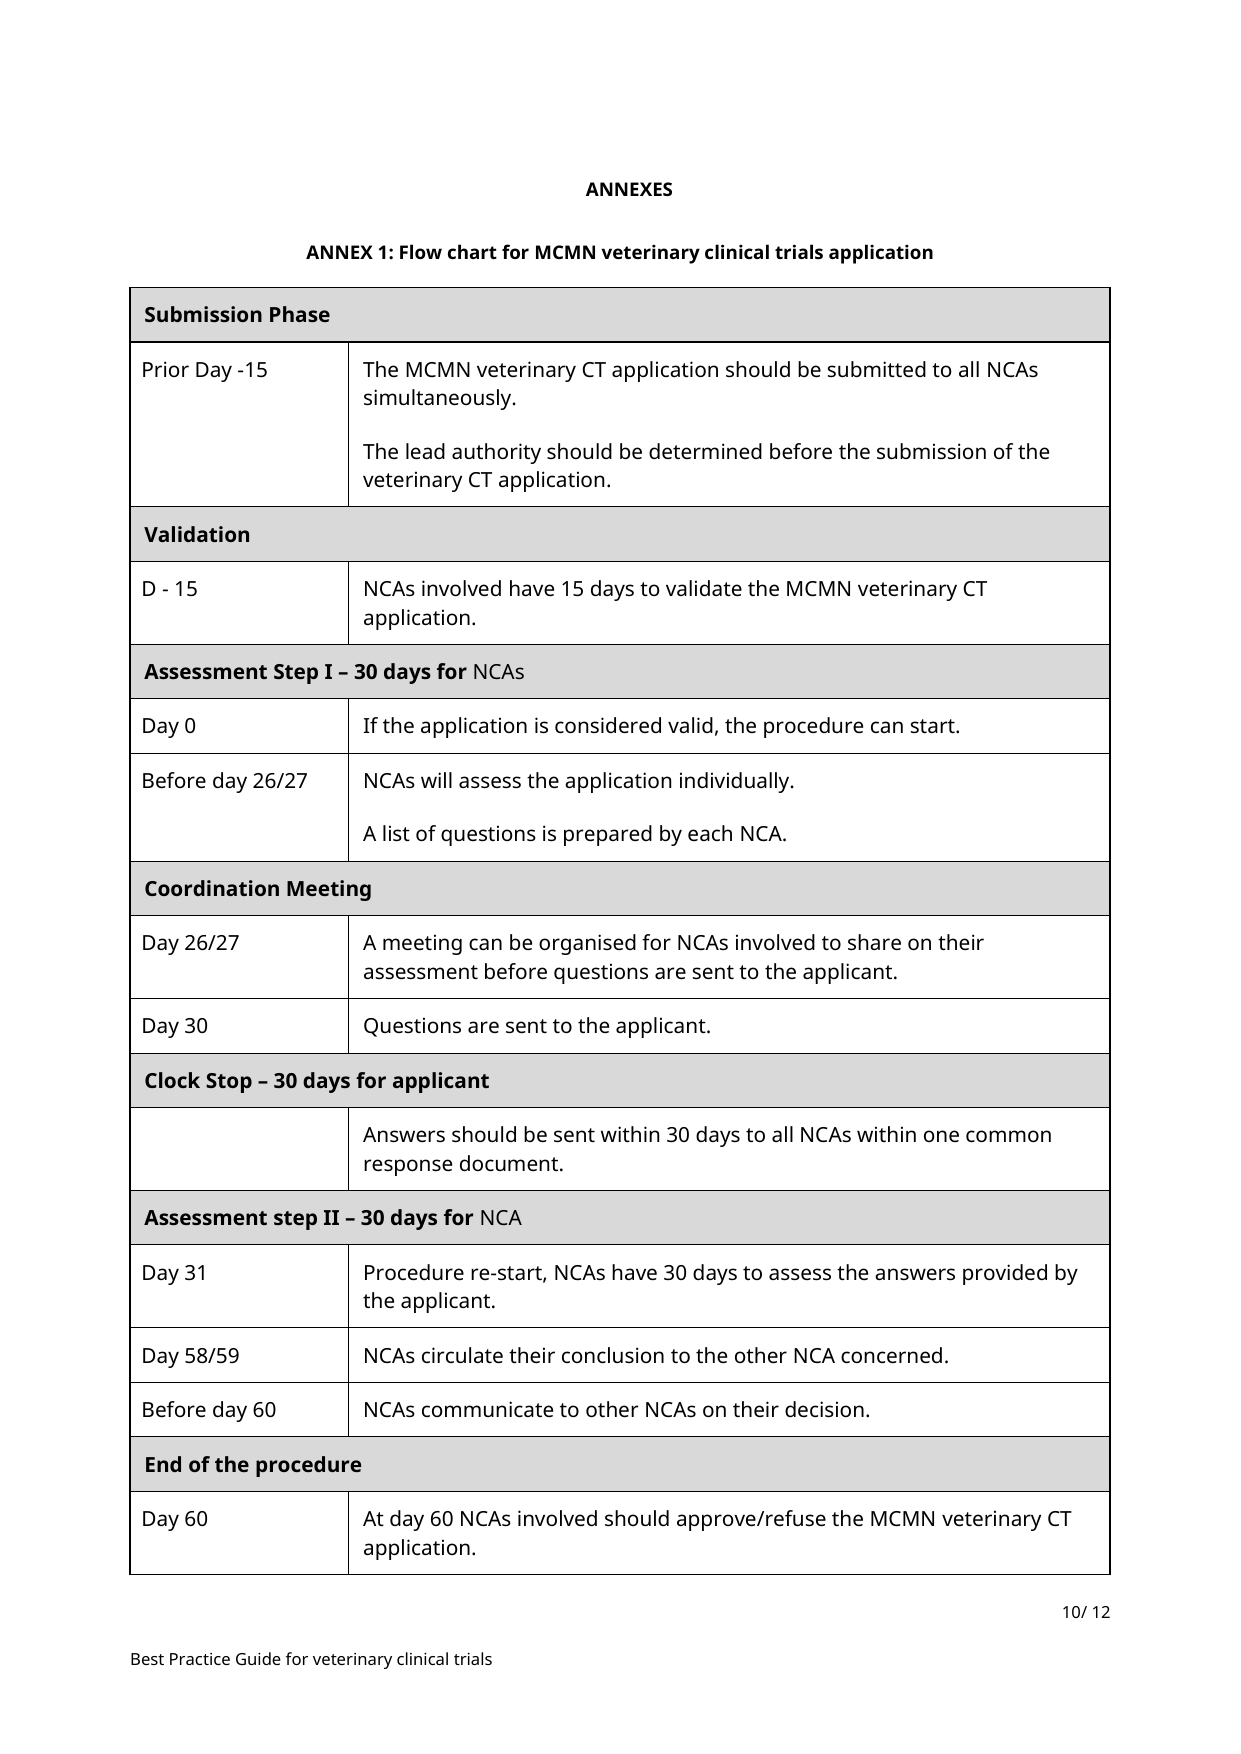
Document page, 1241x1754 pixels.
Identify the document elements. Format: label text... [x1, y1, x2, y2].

table_cell NCAs will assess the application individually. A list of questions is prepared by each NCA. [349, 754, 1109, 861]
table_cell [131, 1108, 348, 1190]
table_cell If the application is considered valid, the procedure can start. [349, 699, 1109, 753]
table_cell Day 60 [131, 1492, 348, 1573]
table_cell D - 15 [131, 562, 348, 644]
table_cell Before day 60 [131, 1383, 348, 1436]
table_cell Day 58/59 [131, 1328, 348, 1382]
table_cell Answers should be sent within 30 days to all NCAs within one common response document. [349, 1108, 1109, 1190]
table_header Submission Phase [131, 288, 1109, 341]
table_cell Day 26/27 [131, 916, 348, 998]
table_cell The MCMN veterinary CT application should be submitted to all NCAs simultaneously. The lead authority should be determined before the submission of the veterinary CT application. [349, 343, 1109, 506]
table_cell Questions are sent to the applicant. [349, 999, 1109, 1052]
table_cell Day 31 [131, 1245, 348, 1327]
table_cell At day 60 NCAs involved should approve/refuse the MCMN veterinary CT application. [349, 1492, 1109, 1573]
table_cell A meeting can be organised for NCAs involved to share on their assessment before questions are sent to the applicant. [349, 916, 1109, 998]
table_cell Day 30 [131, 999, 348, 1052]
table_cell NCAs involved have 15 days to validate the MCMN veterinary CT application. [349, 562, 1109, 644]
subtitle ANNEXES [130, 173, 1129, 201]
table_cell Before day 26/27 [131, 754, 348, 861]
table_cell Procedure re-start, NCAs have 30 days to assess the answers provided by the applicant. [349, 1245, 1109, 1327]
table_cell Coordination Meeting [131, 862, 1109, 915]
table_cell End of the procedure [131, 1437, 1109, 1491]
table_cell Assessment Step I – 30 days for NCAs [131, 645, 1109, 698]
table_cell NCAs circulate their conclusion to the other NCA concerned. [349, 1328, 1109, 1382]
table_cell Prior Day -15 [131, 343, 348, 506]
subtitle ANNEX 1: Flow chart for MCMN veterinary clinical trials application [130, 239, 1110, 264]
table_cell Clock Stop – 30 days for applicant [131, 1054, 1109, 1107]
table_cell Validation [131, 507, 1109, 561]
table_cell Assessment step II – 30 days for NCA [131, 1191, 1109, 1244]
table_cell Day 0 [131, 699, 348, 753]
table_cell NCAs communicate to other NCAs on their decision. [349, 1383, 1109, 1436]
